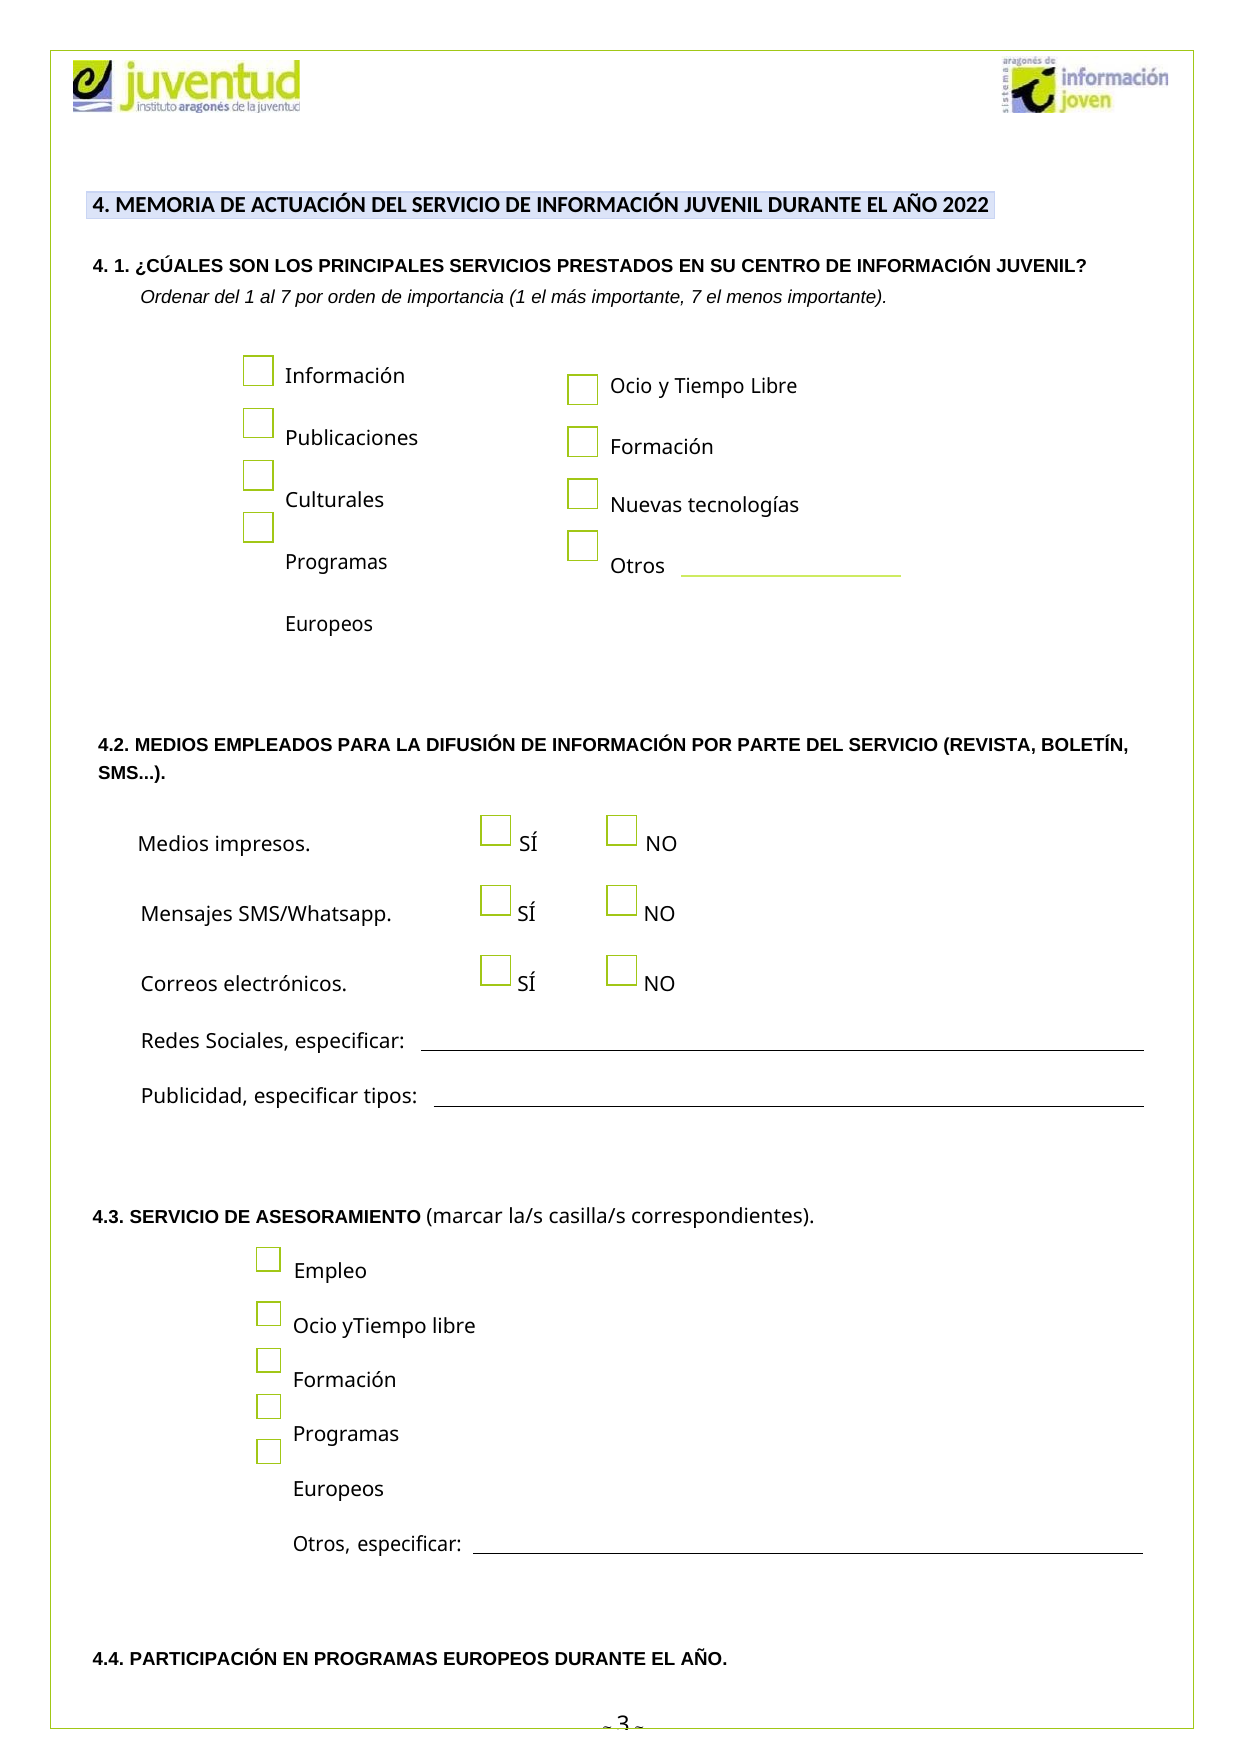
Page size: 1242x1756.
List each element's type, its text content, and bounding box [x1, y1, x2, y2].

text Publicidad, especificar tipos: [141, 1082, 1179, 1110]
text Mensajes SMS/Whatsapp. SÍ NO [140, 899, 1179, 928]
text Nuevas tecnologías [610, 494, 1179, 518]
list MEDIOS EMPLEADOS PARA LA DIFUSIÓN DE INFORMACIÓN POR PARTE DEL SERVICIO (REVISTA, BOLETÍN, SMS...). [98, 734, 1131, 783]
text Ocio yTiempo libre Formación Programas Europeos [293, 1311, 489, 1502]
list PARTICIPACIÓN EN PROGRAMAS EUROPEOS DURANTE EL AÑO. [92, 1647, 1179, 1669]
text Medios impresos. SÍ NO [137, 829, 1179, 858]
picture [1001, 56, 1169, 113]
text Correos electrónicos. SÍ NO [140, 969, 1179, 997]
list SERVICIO DE ASESORAMIENTO (marcar la/s casilla/s correspondientes). [92, 1202, 1179, 1230]
text Redes Sociales, especificar: [141, 1026, 1179, 1054]
text Empleo [293, 1256, 1179, 1285]
text Información Publicaciones Culturales Programas Europeos [285, 361, 478, 638]
picture [73, 60, 300, 113]
list 1. ¿CÚALES SON LOS PRINCIPALES SERVICIOS PRESTADOS EN SU CENTRO DE INFORMACIÓN JUVENIL? [93, 254, 1179, 276]
text Otros, especificar: [293, 1529, 1179, 1557]
text Ocio y Tiempo Libre Formación [610, 371, 886, 461]
text Ordenar del 1 al 7 por orden de importancia (1 el más importante, 7 el menos importante). [140, 286, 1179, 307]
text Otros [610, 551, 1179, 579]
